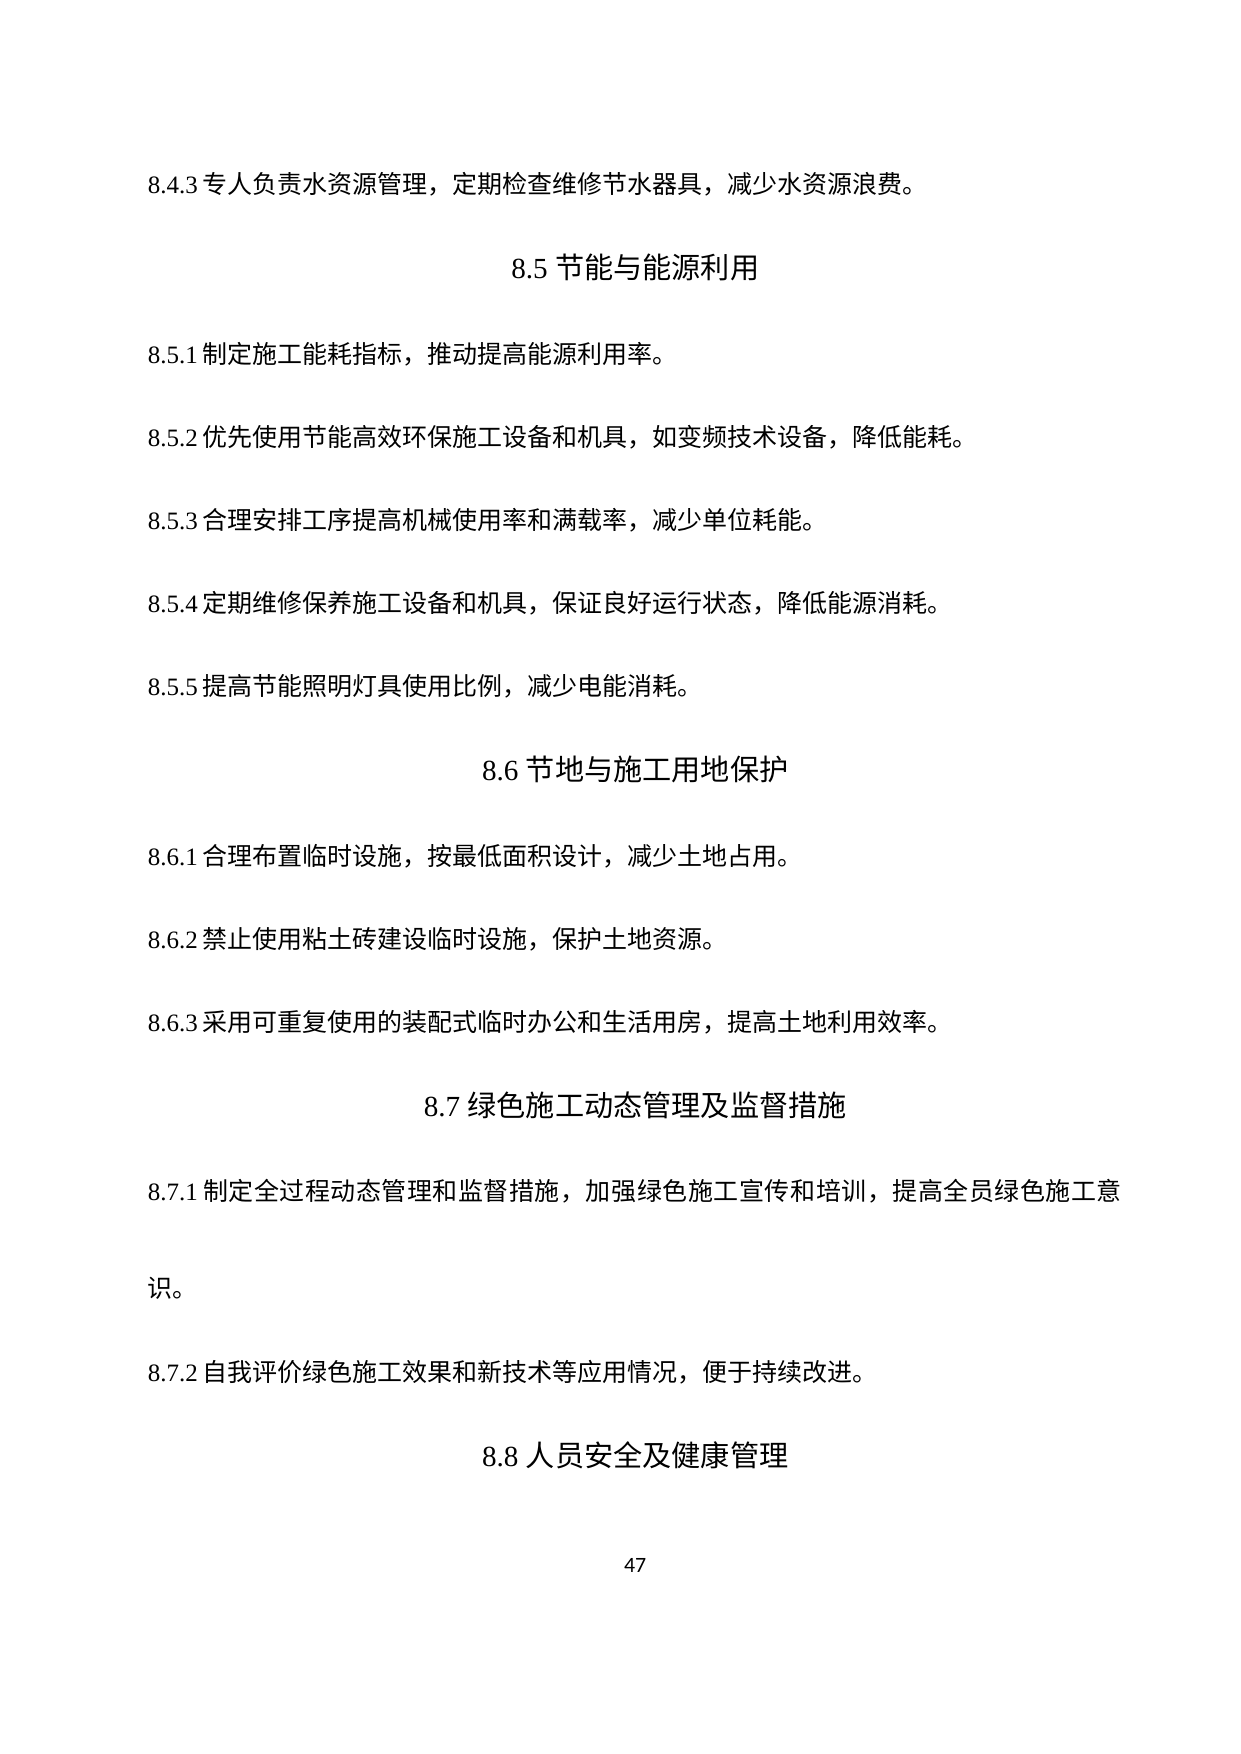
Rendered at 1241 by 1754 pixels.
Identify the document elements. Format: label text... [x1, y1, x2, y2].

text 8.6 节地与施工用地保护 [148, 735, 1122, 800]
text 8.4.3专人负责水资源管理，定期检查维修节水器具，减少水资源浪费。 [148, 151, 1122, 216]
text 8.7.1制定全过程动态管理和监督措施，加强绿色施工宣传和培训，提高全员绿色施工意识。 [148, 1157, 1122, 1319]
text 8.5.2优先使用节能高效环保施工设备和机具，如变频技术设备，降低能耗。 [148, 403, 1122, 468]
text 8.5 节能与能源利用 [148, 234, 1122, 299]
text 8.5.3合理安排工序提高机械使用率和满载率，减少单位耗能。 [148, 486, 1122, 551]
text 8.8 人员安全及健康管理 [148, 1421, 1122, 1486]
text 8.5.5提高节能照明灯具使用比例，减少电能消耗。 [148, 652, 1122, 717]
text 8.5.1制定施工能耗指标，推动提高能源利用率。 [148, 320, 1122, 385]
text 8.6.3采用可重复使用的装配式临时办公和生活用房，提高土地利用效率。 [148, 988, 1122, 1053]
text 8.5.4定期维修保养施工设备和机具，保证良好运行状态，降低能源消耗。 [148, 569, 1122, 634]
text 8.7 绿色施工动态管理及监督措施 [148, 1071, 1122, 1136]
text 8.7.2自我评价绿色施工效果和新技术等应用情况，便于持续改进。 [148, 1338, 1122, 1403]
text 8.6.2禁止使用粘土砖建设临时设施，保护土地资源。 [148, 905, 1122, 970]
text 8.6.1合理布置临时设施，按最低面积设计，减少土地占用。 [148, 822, 1122, 887]
